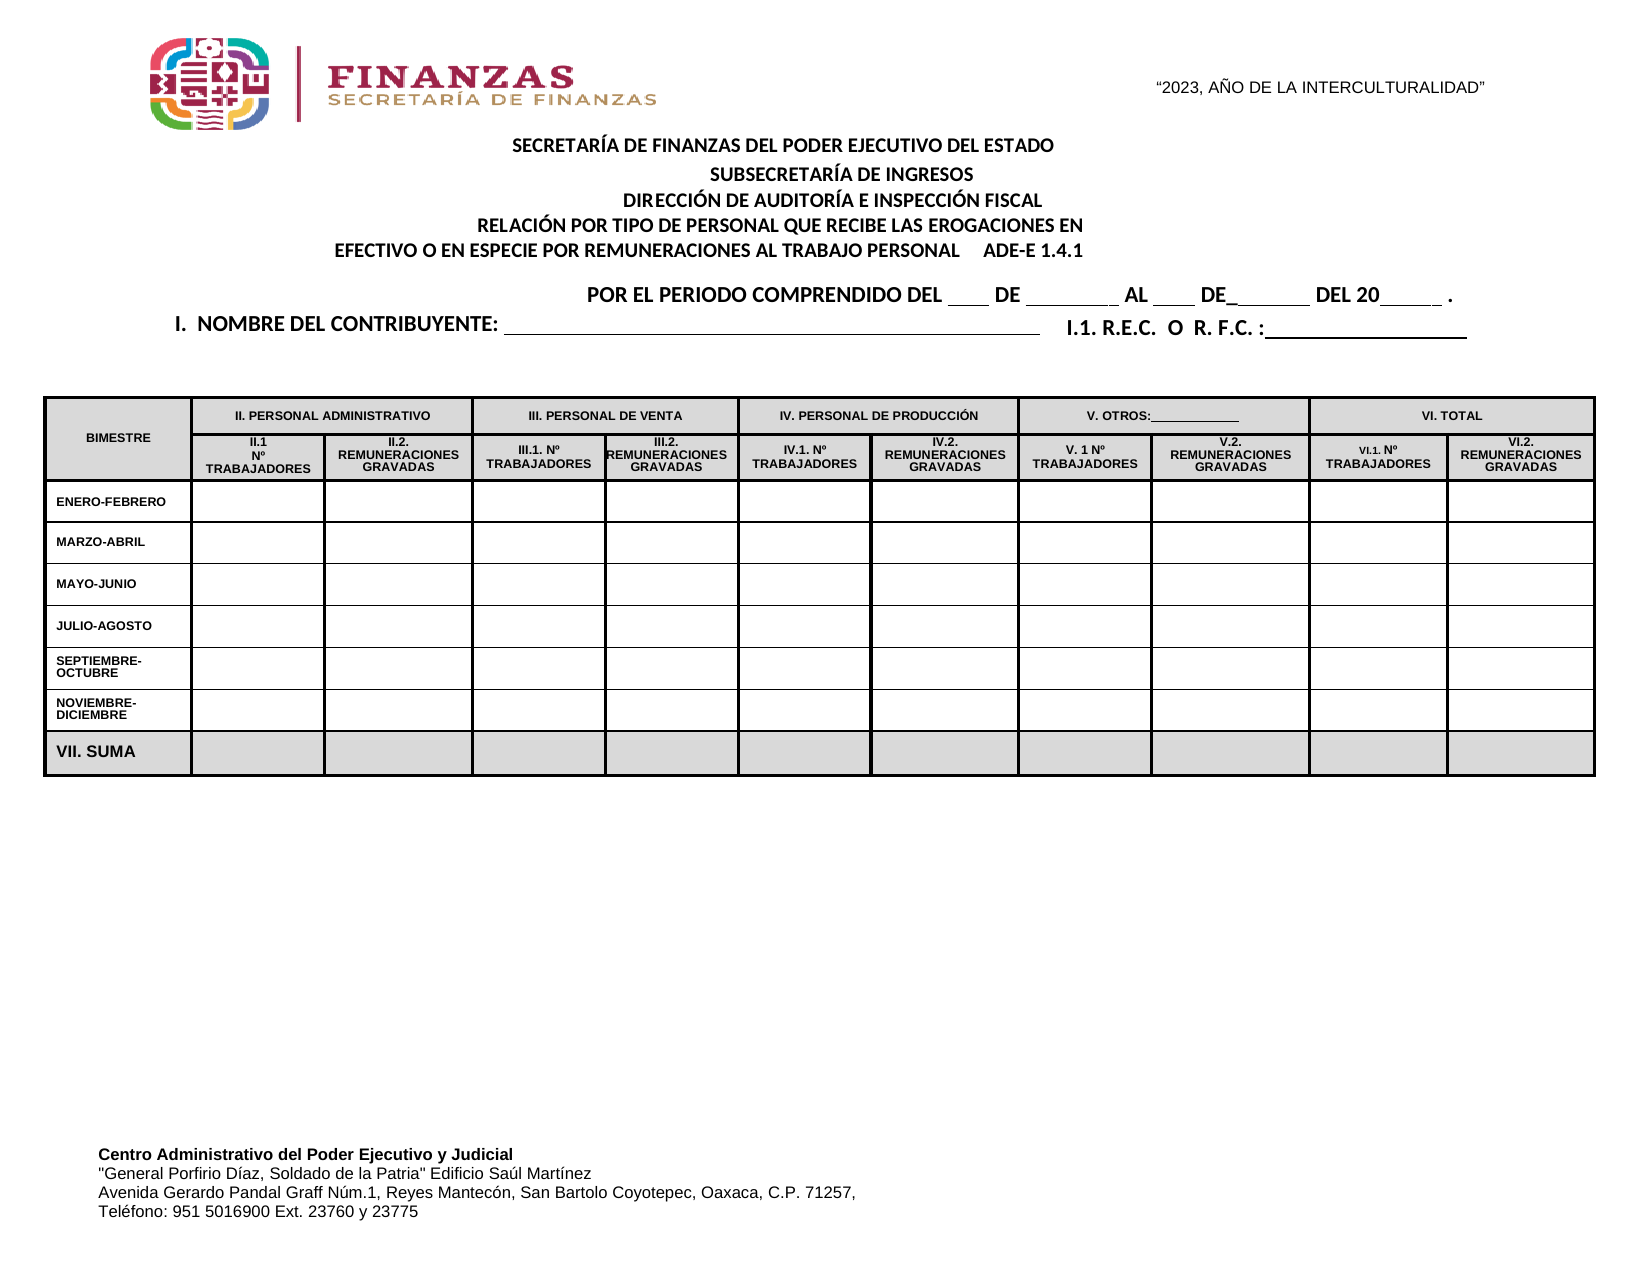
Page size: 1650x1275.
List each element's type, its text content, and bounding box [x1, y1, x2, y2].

table_cell MAYO-JUNIO [47, 564, 190, 605]
table_cell [607, 709, 737, 730]
table_cell [1153, 648, 1308, 667]
table_cell [474, 667, 604, 689]
table_cell [1449, 606, 1593, 647]
table_cell DICIEMBRE [47, 709, 190, 730]
table_cell [326, 709, 471, 730]
table_cell [740, 564, 869, 605]
table_cell III.2. REMUNERACIONES GRAVADAS [607, 436, 737, 479]
table_cell [740, 732, 869, 774]
table_cell [873, 732, 1017, 774]
table_cell [1449, 482, 1593, 521]
table_cell [1311, 667, 1446, 689]
table_cell [607, 690, 737, 709]
table_cell IV.1. Nº TRABAJADORES [740, 436, 869, 479]
table_cell [1449, 564, 1593, 605]
table_cell [1449, 709, 1593, 730]
table_cell [873, 648, 1017, 667]
text SECRETARÍA DE FINANZAS DEL PODER EJECUTIVO DEL ESTADO [404, 91, 1162, 158]
table_cell [607, 523, 737, 563]
table_cell [1020, 523, 1150, 563]
table_cell V. 1 Nº TRABAJADORES [1020, 436, 1150, 479]
table_cell [1153, 564, 1308, 605]
table_cell [740, 482, 869, 521]
table_cell II.2. REMUNERACIONES GRAVADAS [326, 436, 471, 479]
table_cell OCTUBRE [47, 667, 190, 689]
table_cell [740, 648, 869, 667]
table_cell [326, 667, 471, 689]
table_cell [1449, 523, 1593, 563]
table_cell [1153, 667, 1308, 689]
table_cell [474, 648, 604, 667]
table_cell [326, 648, 471, 667]
table_cell VII. SUMA [47, 732, 190, 774]
table_cell [1153, 606, 1308, 647]
table_cell [1449, 732, 1593, 774]
table_cell [326, 482, 471, 521]
table_cell [474, 606, 604, 647]
table_cell IV.2. REMUNERACIONES GRAVADAS [873, 436, 1017, 479]
table_cell ENERO-FEBRERO [47, 482, 190, 521]
table_cell [193, 606, 323, 647]
table_cell [326, 606, 471, 647]
table_cell [873, 523, 1017, 563]
text DIRECCIÓN DE AUDITORÍA E INSPECCIÓN FISCAL [33, 187, 1083, 212]
table_cell [474, 732, 604, 774]
table_cell [326, 523, 471, 563]
table_cell [607, 564, 737, 605]
table_cell [873, 690, 1017, 709]
table_cell [1449, 648, 1593, 667]
table_cell [740, 667, 869, 689]
table_cell [326, 564, 471, 605]
table_cell [1311, 523, 1446, 563]
table_header VI. TOTAL [1311, 399, 1593, 433]
table_cell [193, 648, 323, 667]
table_cell [474, 709, 604, 730]
table_cell V.2. REMUNERACIONES GRAVADAS [1153, 436, 1308, 479]
table_cell [193, 709, 323, 730]
table_cell [326, 732, 471, 774]
table_header V. OTROS: [1020, 399, 1308, 433]
table_cell [1153, 482, 1308, 521]
table_cell [607, 732, 737, 774]
table_cell [740, 690, 869, 709]
table_cell [1311, 732, 1446, 774]
table_cell [1020, 667, 1150, 689]
table_cell VI.1. Nº TRABAJADORES [1311, 436, 1446, 479]
table_cell [1153, 690, 1308, 709]
table_cell [1020, 648, 1150, 667]
table_cell [1311, 709, 1446, 730]
table_cell [193, 667, 323, 689]
table_cell [1311, 482, 1446, 521]
table_cell [1311, 564, 1446, 605]
picture [141, 34, 669, 133]
table_cell [1449, 667, 1593, 689]
table_cell [1153, 732, 1308, 774]
table_cell [607, 648, 737, 667]
table_cell [193, 690, 323, 709]
table_cell [873, 606, 1017, 647]
table_cell III.1. Nº TRABAJADORES [474, 436, 604, 479]
table_cell VI.2. REMUNERACIONES GRAVADAS [1449, 436, 1593, 479]
table_cell [474, 564, 604, 605]
table_cell [474, 690, 604, 709]
table_cell [193, 732, 323, 774]
table_cell [1020, 709, 1150, 730]
table_cell NOVIEMBRE- [47, 690, 190, 709]
table_cell [474, 523, 604, 563]
table_cell JULIO-AGOSTO [47, 606, 190, 647]
table_cell [1020, 564, 1150, 605]
table_cell [1311, 606, 1446, 647]
table_cell [1153, 709, 1308, 730]
table_cell II.1 Nº TRABAJADORES [193, 436, 323, 479]
text RELACIÓN POR TIPO DE PERSONAL QUE RECIBE LAS EROGACIONES EN EFECTIVO O EN ESPECIE POR REMUNERACIONES AL TRABAJO PERSONAL ADE-E 1.4.1 [33, 212, 1083, 263]
text SUBSECRETARÍA DE INGRESOS [33, 161, 1162, 187]
table_cell [1020, 606, 1150, 647]
table_cell [873, 482, 1017, 521]
table_header III. PERSONAL DE VENTA [474, 399, 737, 433]
table_cell [193, 564, 323, 605]
table_cell MARZO-ABRIL [47, 523, 190, 563]
table_cell [1020, 690, 1150, 709]
table_cell [740, 606, 869, 647]
table_header II. PERSONAL ADMINISTRATIVO [193, 399, 471, 433]
table_cell [607, 482, 737, 521]
text I.1. R.E.C. O R. F.C. : [1066, 313, 1606, 341]
table_cell [1153, 523, 1308, 563]
table_cell [607, 667, 737, 689]
table_cell [740, 523, 869, 563]
table_cell [1311, 648, 1446, 667]
table_cell [1020, 482, 1150, 521]
table_cell SEPTIEMBRE- [47, 648, 190, 667]
table_cell [1020, 732, 1150, 774]
text I. NOMBRE DEL CONTRIBUYENTE: [174, 309, 1046, 337]
table_cell [193, 482, 323, 521]
table_cell [1311, 690, 1446, 709]
table_cell [873, 709, 1017, 730]
table_cell [326, 690, 471, 709]
text POR EL PERIODO COMPRENDIDO DEL DE AL DE_ DEL 20 . [587, 285, 1606, 306]
table_header IV. PERSONAL DE PRODUCCIÓN [740, 399, 1017, 433]
table_cell [873, 564, 1017, 605]
table_cell [873, 667, 1017, 689]
table_cell [740, 709, 869, 730]
table_header BIMESTRE [47, 399, 190, 479]
table_cell [1449, 690, 1593, 709]
table_cell [607, 606, 737, 647]
table_cell [474, 482, 604, 521]
table_cell [193, 523, 323, 563]
